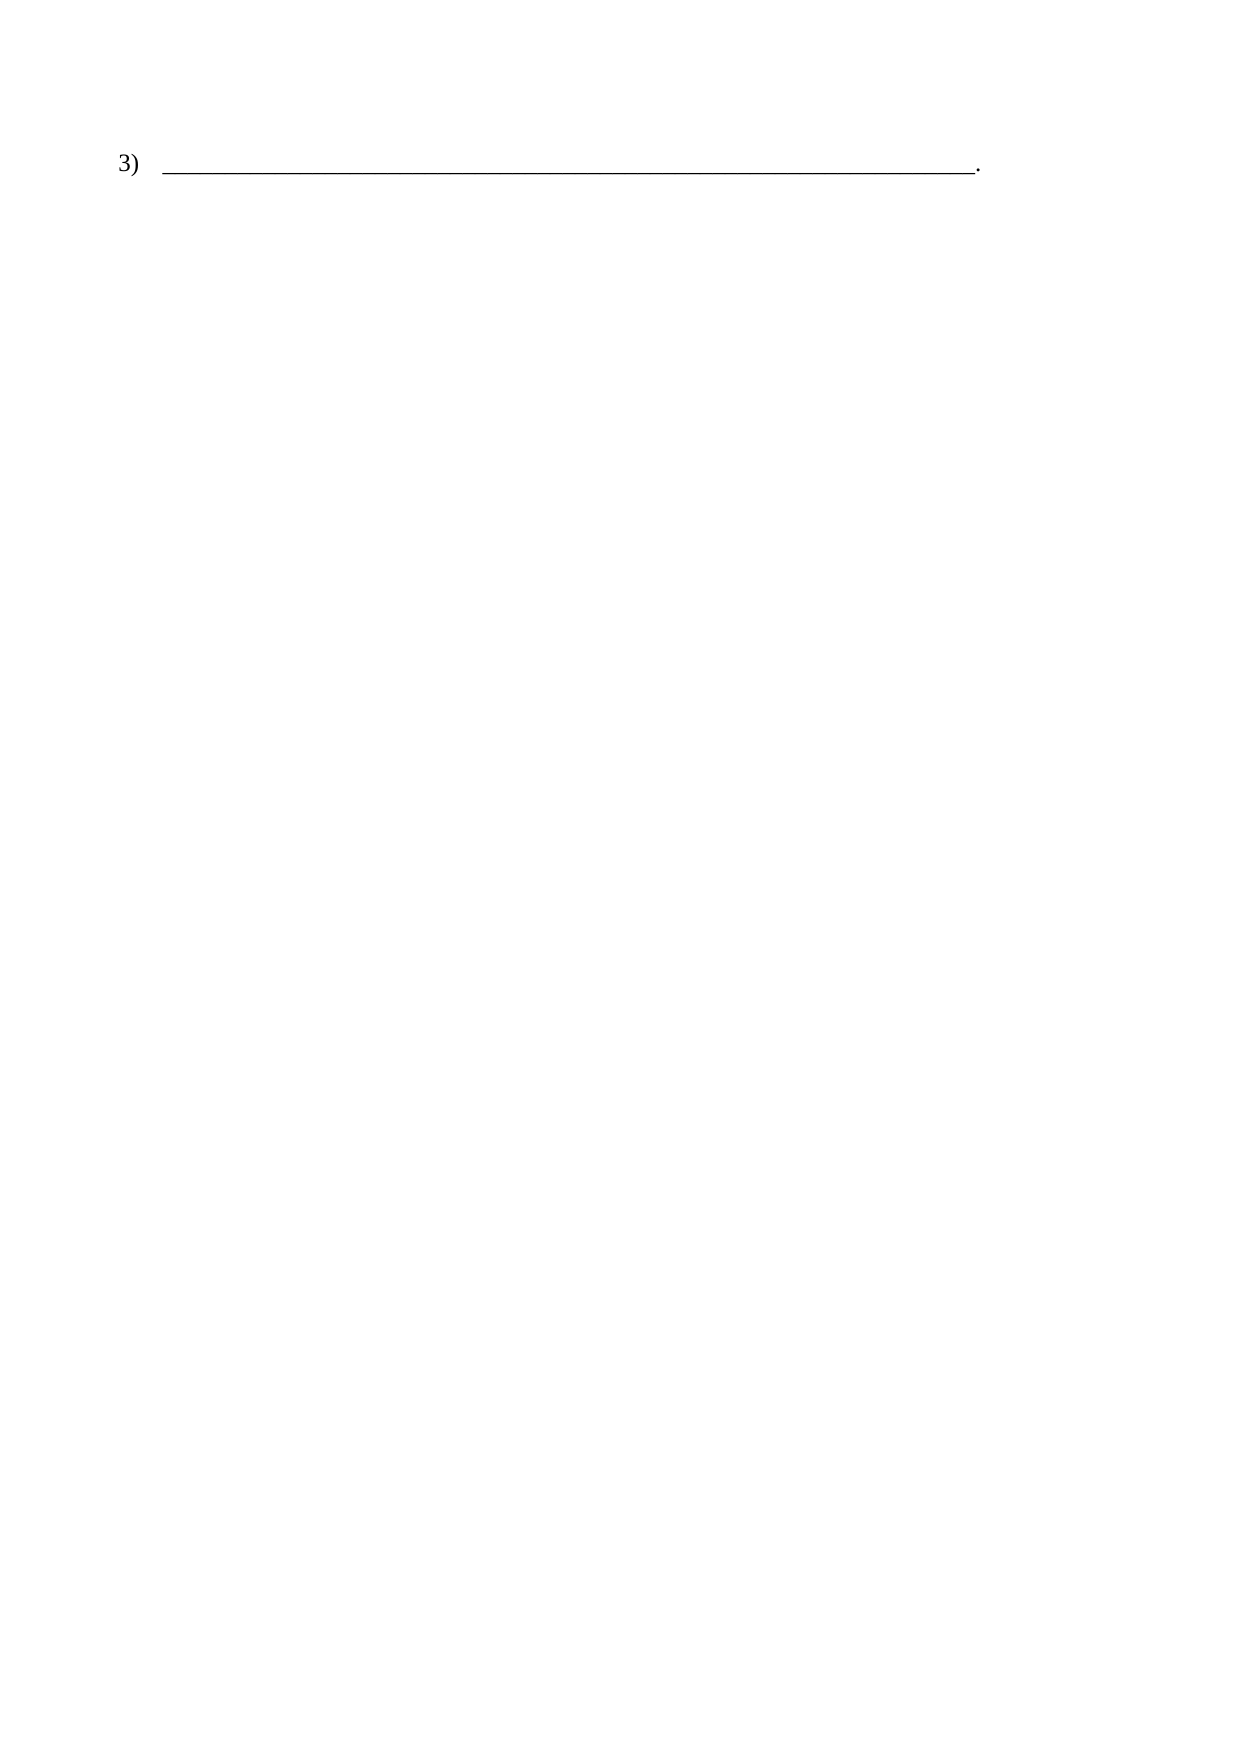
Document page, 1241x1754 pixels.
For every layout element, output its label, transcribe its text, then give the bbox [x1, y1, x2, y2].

list _________________________________________________________________. [118, 148, 1122, 176]
